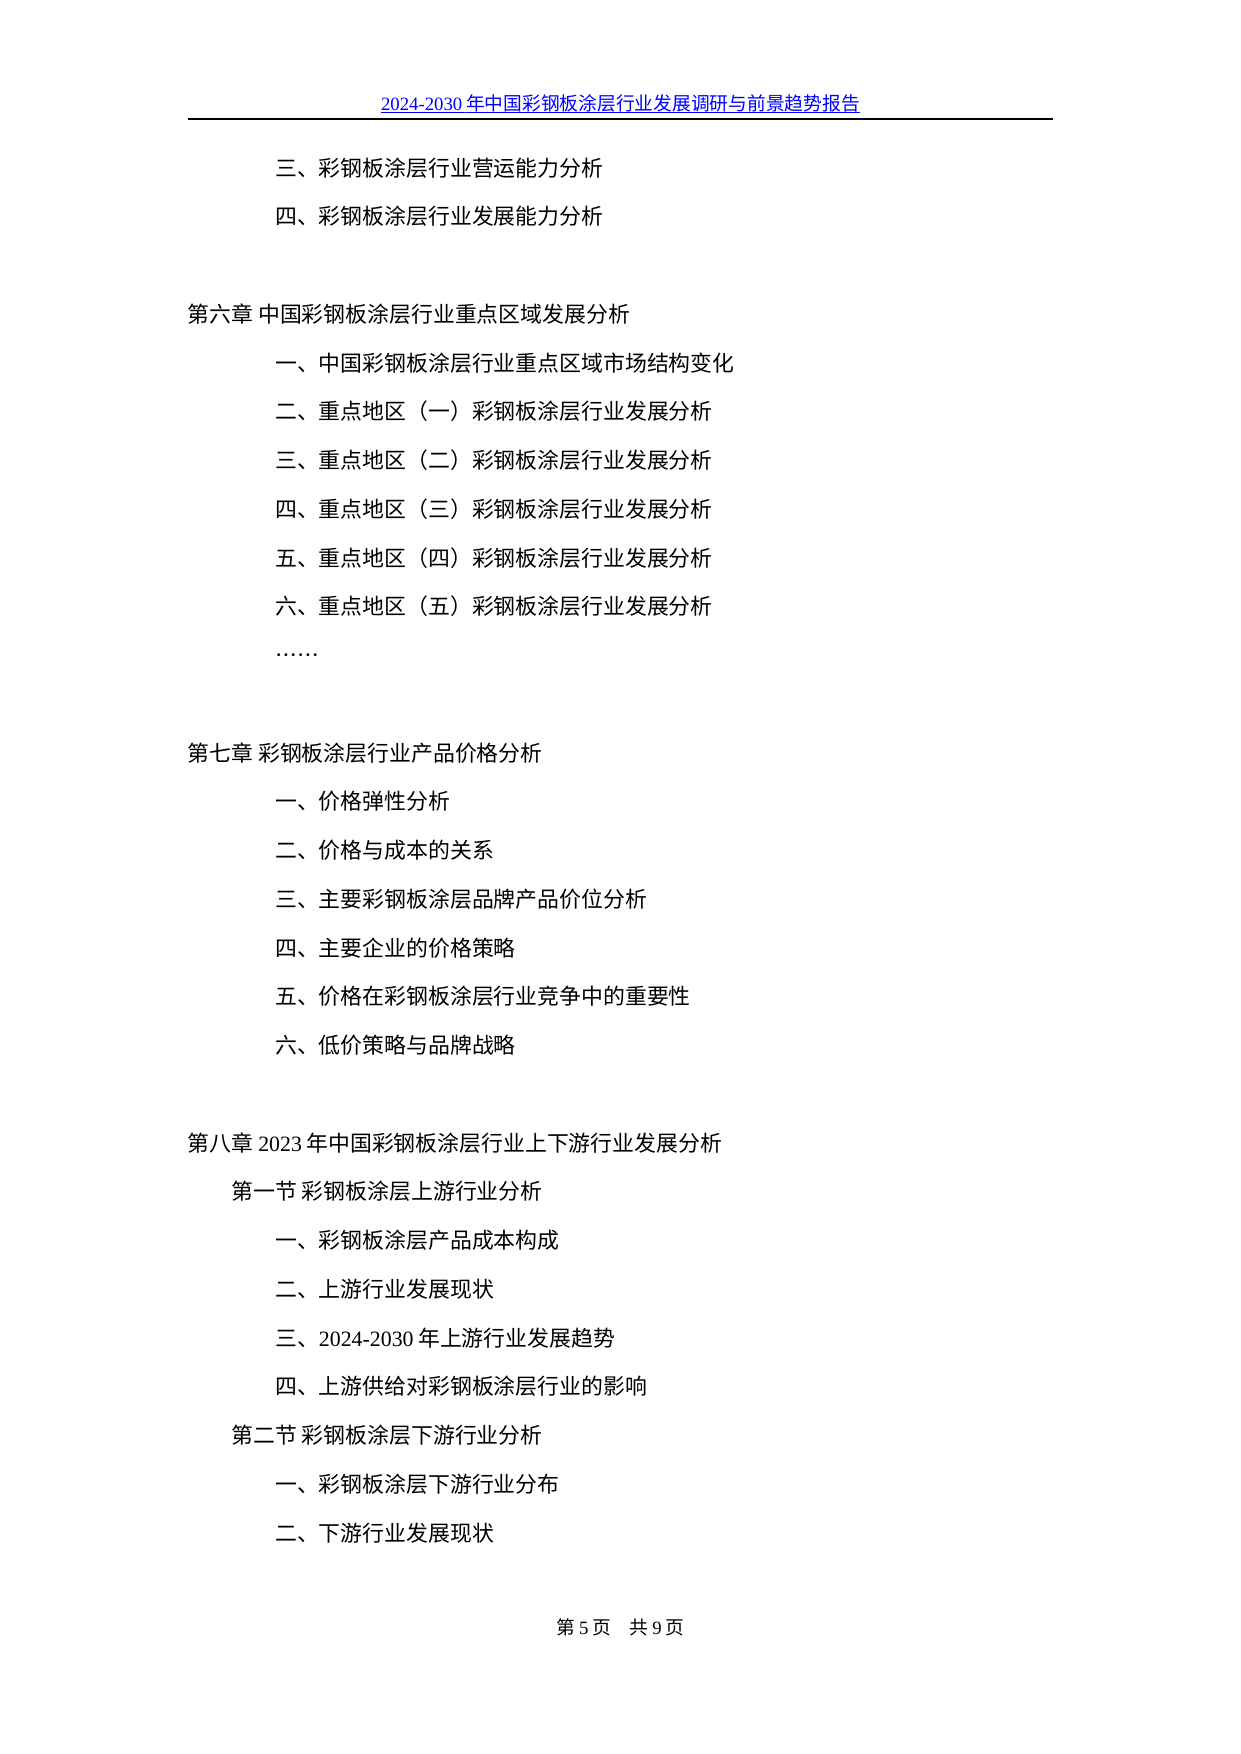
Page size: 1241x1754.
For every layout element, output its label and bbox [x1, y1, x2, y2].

text [187, 150, 1053, 1548]
